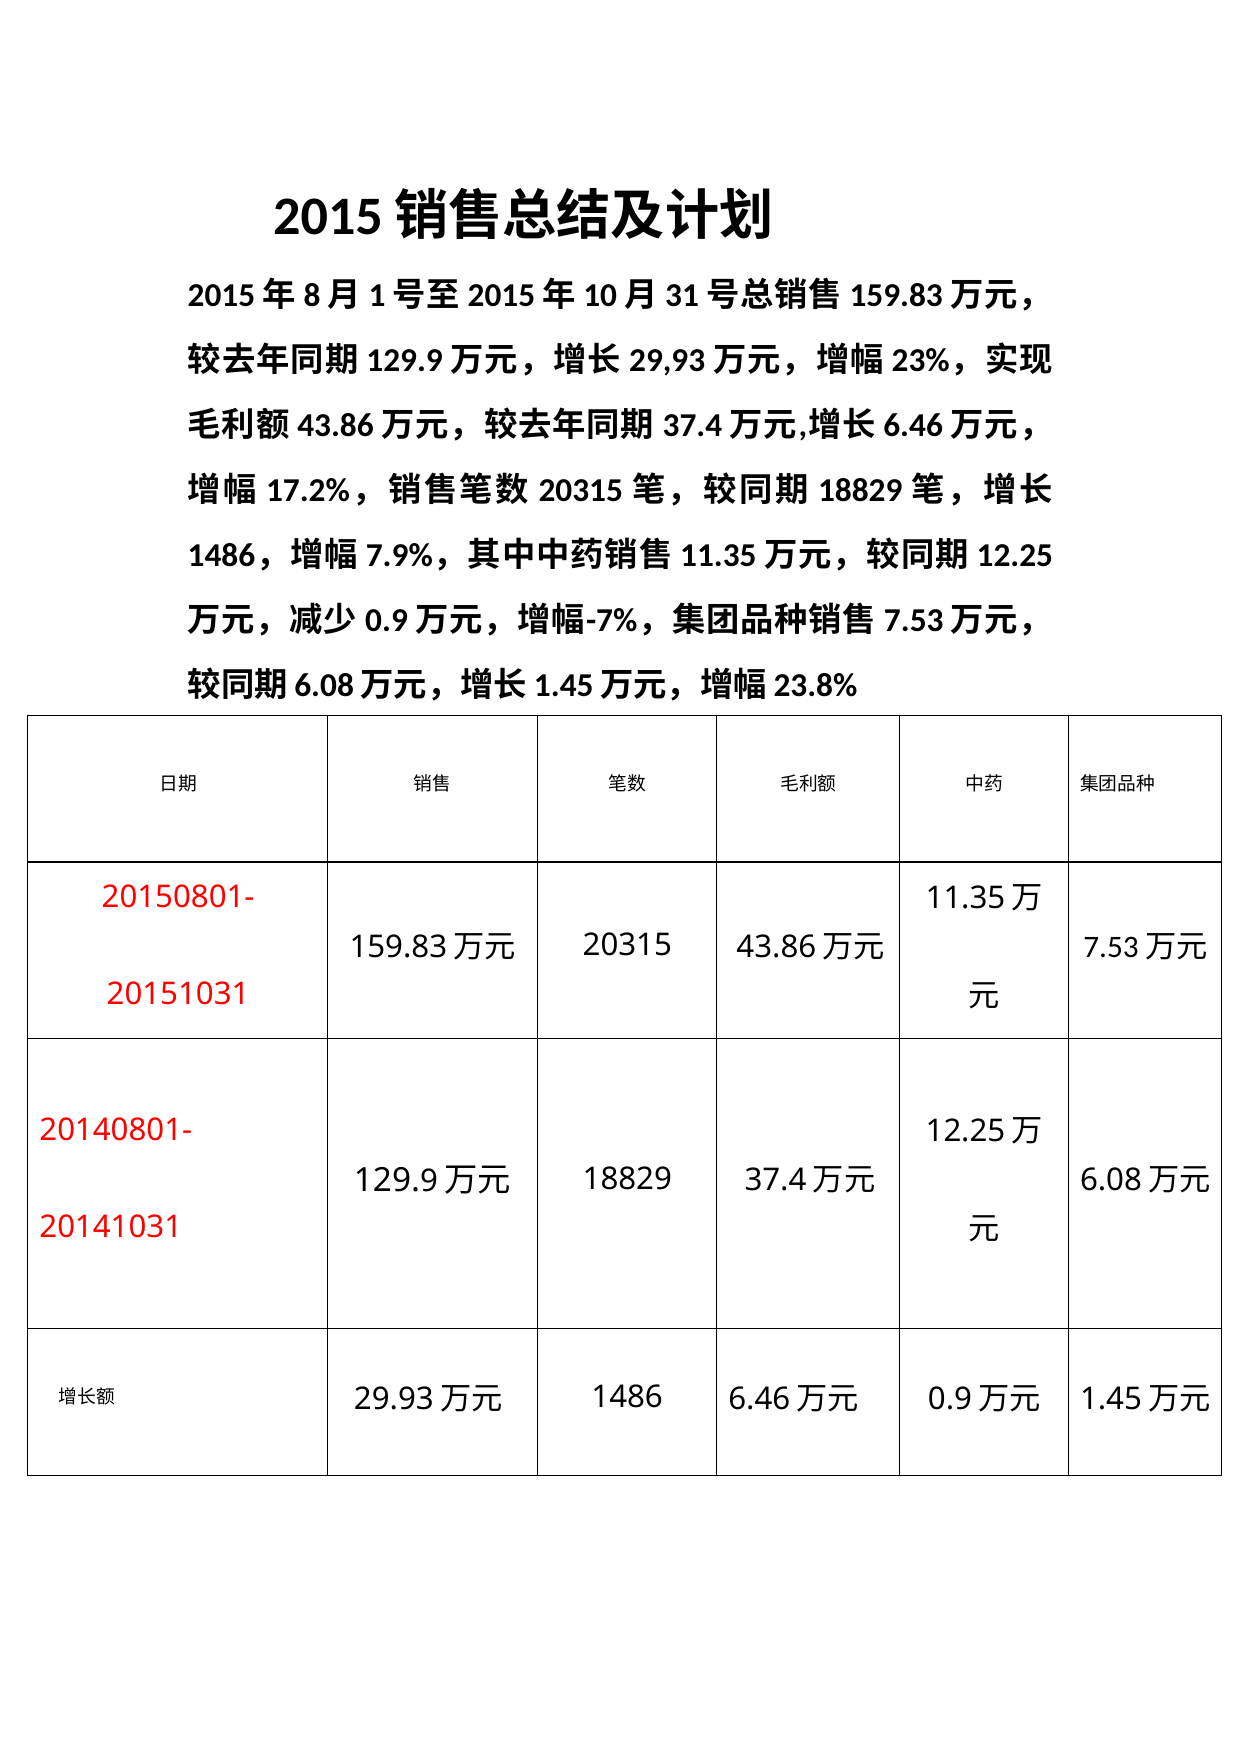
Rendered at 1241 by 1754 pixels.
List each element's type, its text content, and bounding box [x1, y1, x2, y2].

table_cell 37.4万元 [717, 1039, 899, 1328]
text 2015年8月1号至2015年10月31号总销售159.83万元，较去年同期129.9万元，增长29,93万元，增幅23%，实现毛利额43.86万元，较去年同期37.4万元,增长6.46万元，增幅17.2%，销售笔数20315笔，较同期18829笔，增长1486，增幅7.9%，其中中药销售11.35万元，较同期12.25万元，减少0.9万元，增幅-7%，集团品种销售7.53万元，较同期6.08万元，增长1.45万元，增幅23.8% [187, 259, 1053, 714]
table_cell 1486 [538, 1329, 716, 1475]
table_header 日期 [28, 716, 327, 861]
table_header 中药 [900, 716, 1068, 861]
table_cell 12.25万元 [900, 1039, 1068, 1328]
table_cell 0.9万元 [900, 1329, 1068, 1475]
table_header 笔数 [538, 716, 716, 861]
table_cell 11.35万元 [900, 863, 1068, 1037]
table_cell 增长额 [28, 1329, 327, 1475]
table_cell 6.08万元 [1069, 1039, 1221, 1328]
table_cell 7.53万元 [1069, 863, 1221, 1037]
table_header 销售 [328, 716, 537, 861]
table_cell 18829 [538, 1039, 716, 1328]
table_cell 1.45万元 [1069, 1329, 1221, 1475]
table_cell 20150801-20151031 [28, 863, 327, 1037]
text 2015销售总结及计划 [187, 162, 1053, 259]
table_cell 20140801-20141031 [28, 1039, 327, 1328]
table_cell 43.86万元 [717, 863, 899, 1037]
table_cell 29.93万元 [328, 1329, 537, 1475]
table_cell 6.46万元 [717, 1329, 899, 1475]
table_cell 159.83万元 [328, 863, 537, 1037]
table_header 集团品种 [1069, 716, 1221, 861]
table_cell 20315 [538, 863, 716, 1037]
table_cell 129.9万元 [328, 1039, 537, 1328]
table_header 毛利额 [717, 716, 899, 861]
